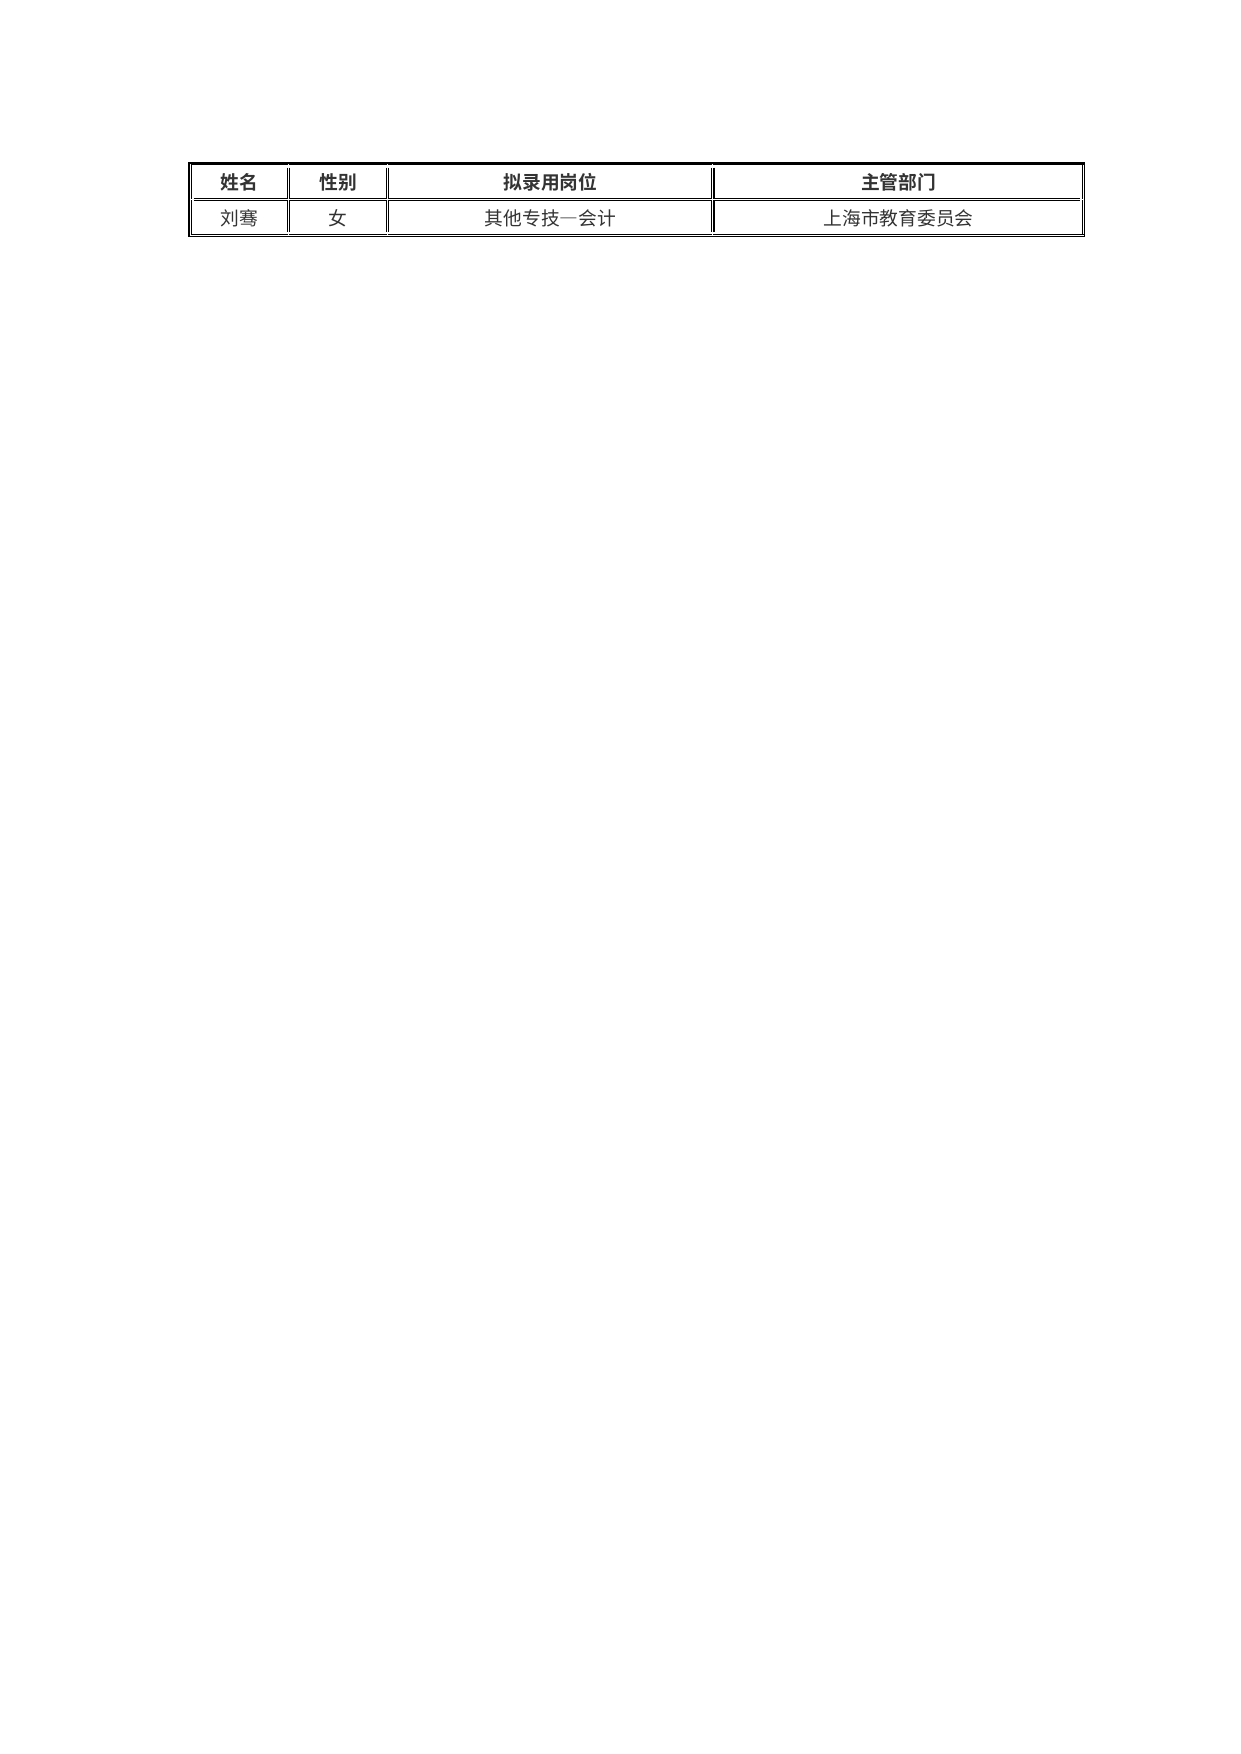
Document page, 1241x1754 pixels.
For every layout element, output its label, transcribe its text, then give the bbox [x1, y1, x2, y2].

table_cell 其他专技—会计 [388, 198, 713, 233]
table_cell 刘骞 [190, 198, 288, 233]
table_header 主管部门 [713, 165, 1082, 198]
table_header 姓名 [192, 165, 288, 198]
table_cell 女 [289, 201, 387, 233]
table_header 性别 [289, 165, 387, 198]
table_header 拟录用岗位 [388, 164, 713, 198]
table_cell 上海市教育委员会 [713, 198, 1083, 233]
